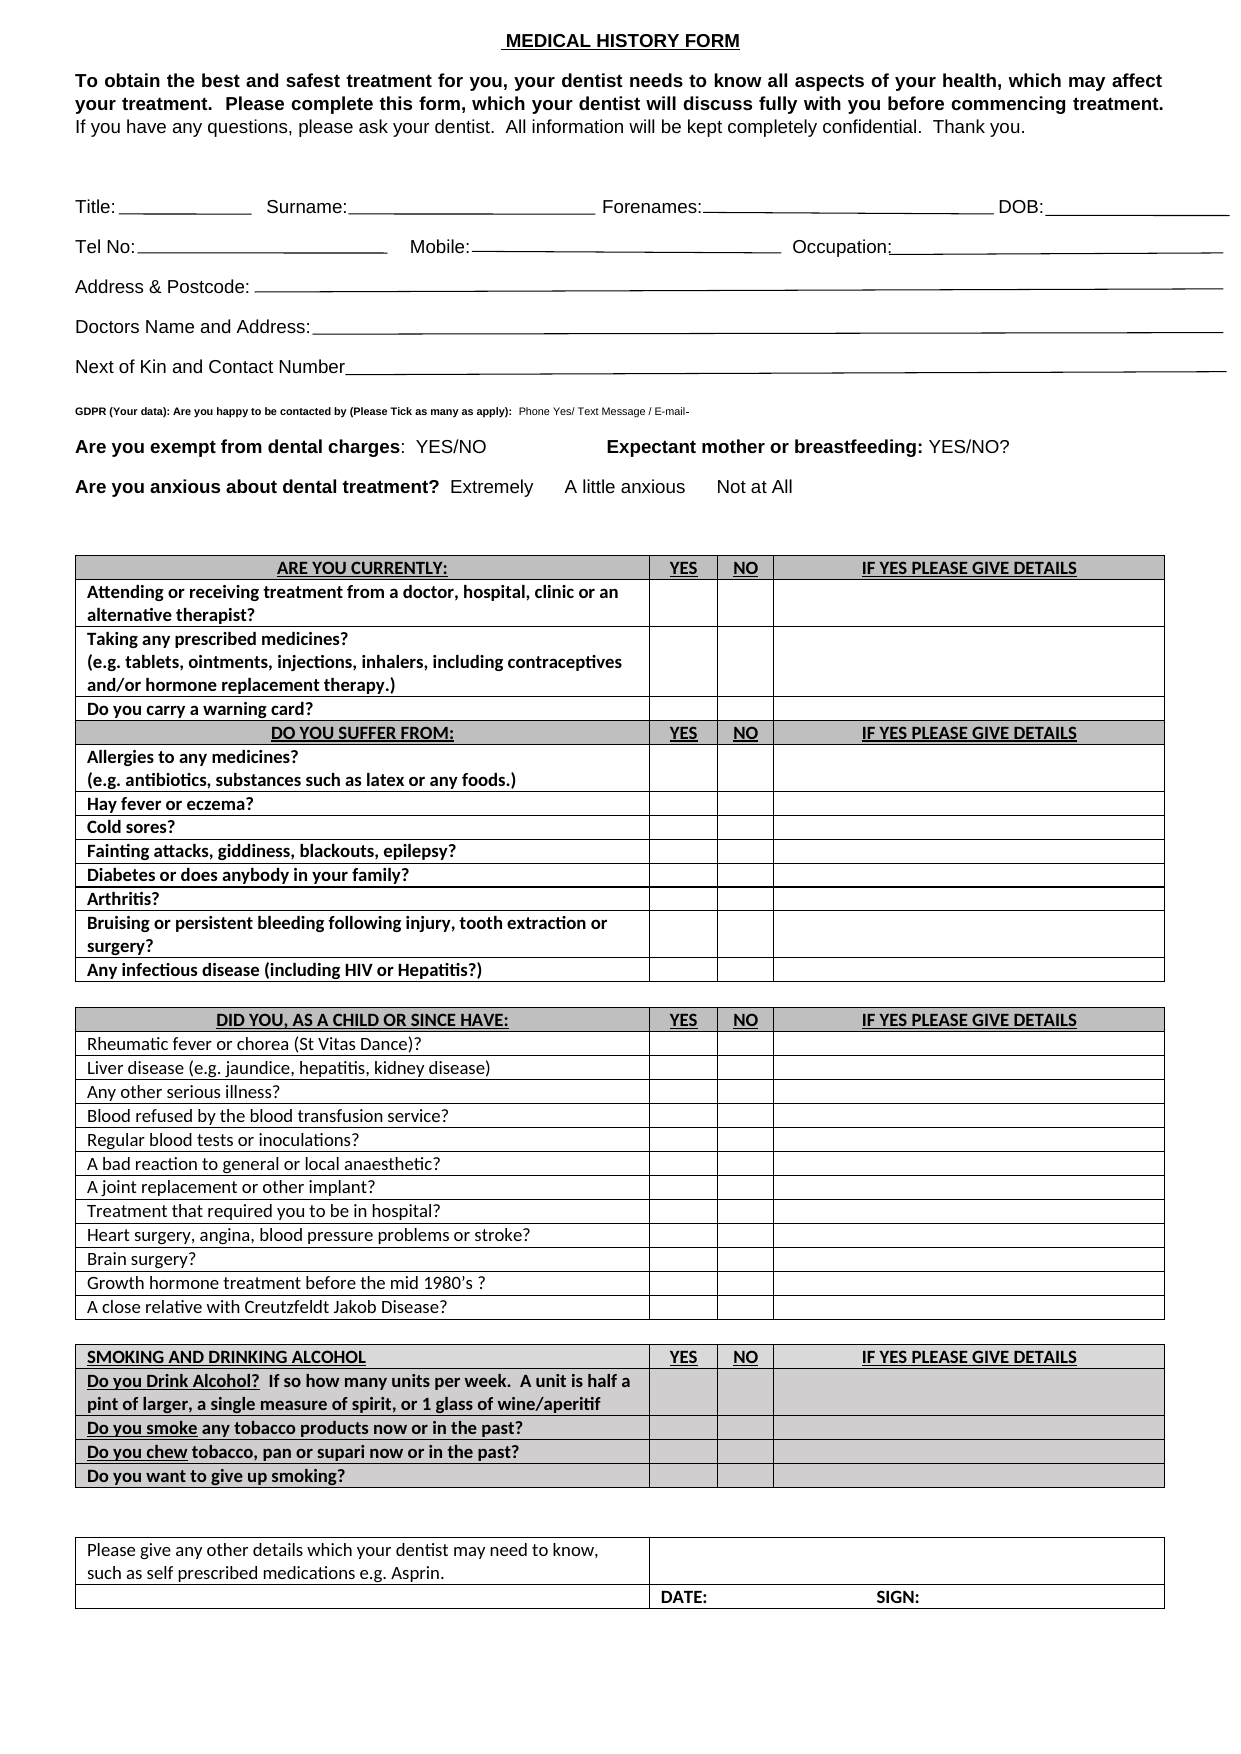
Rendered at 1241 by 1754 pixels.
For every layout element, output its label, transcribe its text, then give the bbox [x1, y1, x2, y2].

table_cell [650, 1128, 717, 1151]
table_cell [650, 864, 717, 886]
table_cell [718, 1032, 773, 1055]
table_cell [774, 1296, 1164, 1318]
table_cell [718, 1104, 773, 1127]
table_cell [650, 697, 717, 720]
table_cell Cold sores? [76, 816, 649, 838]
table_cell A close relative with Creutzfeldt Jakob Disease? [76, 1296, 649, 1318]
table_cell [774, 888, 1164, 910]
table_cell [650, 1272, 717, 1294]
table_header NO [718, 556, 773, 579]
table_cell Treatment that required you to be in hospital? [76, 1200, 649, 1223]
table_cell [718, 840, 773, 862]
text Are you exempt from dental charges: YES/NO Expectant mother or breastfeeding: YES/NO? [75, 436, 1165, 457]
table_cell Blood refused by the blood transfusion service? [76, 1104, 649, 1127]
table_header SMOKING AND DRINKING ALCOHOL [76, 1345, 649, 1368]
table_cell Diabetes or does anybody in your family? [76, 864, 649, 886]
table_header DID YOU, AS A CHILD OR SINCE HAVE: [76, 1008, 649, 1031]
table_cell Fainting attacks, giddiness, blackouts, epilepsy? [76, 840, 649, 862]
table_cell [718, 1440, 773, 1463]
table_cell Growth hormone treatment before the mid 1980’s ? [76, 1272, 649, 1294]
table_cell DATE: SIGN: [650, 1585, 1164, 1608]
text MEDICAL HISTORY FORM [75, 30, 1165, 52]
table_cell [650, 888, 717, 910]
table_cell [650, 1224, 717, 1247]
table_cell [774, 1176, 1164, 1199]
table_cell [718, 1080, 773, 1103]
table_cell [650, 1296, 717, 1318]
text Title: Surname: Forenames: DOB: [75, 196, 1165, 218]
table_cell [650, 1416, 717, 1439]
text Next of Kin and Contact Number [75, 356, 1165, 377]
table_cell [650, 627, 717, 696]
table_cell Arthritis? [76, 888, 649, 910]
table_cell IF YES PLEASE GIVE DETAILS [774, 721, 1164, 744]
table_cell [774, 580, 1164, 626]
table_cell DO YOU SUFFER FROM: [76, 721, 649, 744]
table_cell [774, 1080, 1164, 1103]
table_cell [774, 1032, 1164, 1055]
table_cell [718, 888, 773, 910]
table_cell [718, 1176, 773, 1199]
table_cell Do you chew tobacco, pan or supari now or in the past? [76, 1440, 649, 1463]
table_cell [650, 816, 717, 838]
table_cell [650, 1080, 717, 1103]
table_header YES [650, 1008, 717, 1031]
table_cell [718, 1224, 773, 1247]
table_header IF YES PLEASE GIVE DETAILS [774, 1008, 1164, 1031]
table_cell [718, 1296, 773, 1318]
table_cell [76, 1585, 649, 1608]
table_cell [650, 1032, 717, 1055]
table_header IF YES PLEASE GIVE DETAILS [774, 556, 1164, 579]
table_cell [718, 958, 773, 981]
table_cell [718, 816, 773, 838]
table_cell [718, 1128, 773, 1151]
table_cell [650, 792, 717, 814]
table_cell A bad reaction to general or local anaesthetic? [76, 1152, 649, 1175]
table_cell [774, 1440, 1164, 1463]
text To obtain the best and safest treatment for you, your dentist needs to know all aspects of your health, which may affect your treatment. Please complete this form, which your dentist will discuss fully with you before commencing treatment. If you have any questions, please ask your dentist. All information will be kept completely confidential. Thank you. [75, 70, 1165, 138]
table_cell [650, 911, 717, 957]
table_cell [718, 1248, 773, 1271]
table_cell [774, 864, 1164, 886]
table_header YES [650, 556, 717, 579]
table_cell [774, 697, 1164, 720]
table_cell [718, 580, 773, 626]
table_cell Attending or receiving treatment from a doctor, hospital, clinic or an alternative therapist? [76, 580, 649, 626]
table_cell Any infectious disease (including HIV or Hepatitis?) [76, 958, 649, 981]
table_cell Do you carry a warning card? [76, 697, 649, 720]
text GDPR (Your data): Are you happy to be contacted by (Please Tick as many as apply): Phone Yes/ Text Message / E-mail [75, 396, 1165, 417]
table_cell [650, 1248, 717, 1271]
table_cell [718, 1464, 773, 1487]
table_cell [774, 1152, 1164, 1175]
table_cell [718, 1369, 773, 1415]
table_cell [718, 1152, 773, 1175]
table_cell [650, 840, 717, 862]
table_cell [650, 745, 717, 791]
table_cell [774, 745, 1164, 791]
text Address & Postcode: [75, 276, 1165, 297]
table_cell [718, 745, 773, 791]
table_cell [650, 1200, 717, 1223]
table_cell [718, 864, 773, 886]
table_header ARE YOU CURRENTLY: [76, 556, 649, 579]
table_cell [650, 1056, 717, 1079]
table_cell Brain surgery? [76, 1248, 649, 1271]
table_cell [650, 1369, 717, 1415]
table_cell [774, 816, 1164, 838]
table_cell [774, 1056, 1164, 1079]
table_cell [718, 1416, 773, 1439]
table_cell [774, 792, 1164, 814]
table_cell Do you smoke any tobacco products now or in the past? [76, 1416, 649, 1439]
table_cell [718, 792, 773, 814]
table_cell [774, 1464, 1164, 1487]
table_cell [774, 840, 1164, 862]
table_cell [718, 1056, 773, 1079]
table_header NO [718, 1345, 773, 1368]
table_cell [718, 1272, 773, 1294]
table_cell Hay fever or eczema? [76, 792, 649, 814]
table_cell [774, 1128, 1164, 1151]
table_header IF YES PLEASE GIVE DETAILS [774, 1345, 1164, 1368]
text Tel No: Mobile: Occupation: [75, 236, 1165, 258]
table_cell [718, 627, 773, 696]
table_cell [718, 697, 773, 720]
table_cell Bruising or persistent bleeding following injury, tooth extraction or surgery? [76, 911, 649, 957]
table_cell YES [650, 721, 717, 744]
table_cell Any other serious illness? [76, 1080, 649, 1103]
table_cell Do you Drink Alcohol? If so how many units per week. A unit is half a pint of larger, a single measure of spirit, or 1 glass of wine/aperitif [76, 1369, 649, 1415]
table_cell Allergies to any medicines? (e.g. antibiotics, substances such as latex or any foods.) [76, 745, 649, 791]
table_cell Regular blood tests or inoculations? [76, 1128, 649, 1151]
table_cell [774, 1224, 1164, 1247]
table_cell [650, 1464, 717, 1487]
table_cell [650, 958, 717, 981]
table_cell Do you want to give up smoking? [76, 1464, 649, 1487]
table_cell Liver disease (e.g. jaundice, hepatitis, kidney disease) [76, 1056, 649, 1079]
table_cell [718, 911, 773, 957]
table_header Please give any other details which your dentist may need to know, such as self prescribed medications e.g. Asprin. [76, 1538, 649, 1584]
table_cell [774, 1272, 1164, 1294]
table_header NO [718, 1008, 773, 1031]
table_cell [650, 1176, 717, 1199]
table_cell Rheumatic fever or chorea (St Vitas Dance)? [76, 1032, 649, 1055]
table_cell [650, 580, 717, 626]
table_cell [650, 1104, 717, 1127]
table_cell [774, 1104, 1164, 1127]
table_header YES [650, 1345, 717, 1368]
table_cell [774, 1248, 1164, 1271]
table_cell [774, 1416, 1164, 1439]
table_cell A joint replacement or other implant? [76, 1176, 649, 1199]
table_cell [774, 627, 1164, 696]
text Doctors Name and Address: [75, 316, 1165, 337]
table_header [650, 1538, 1164, 1584]
table_cell [774, 1369, 1164, 1415]
table_cell [718, 1200, 773, 1223]
table_cell [650, 1152, 717, 1175]
table_cell Taking any prescribed medicines? (e.g. tablets, ointments, injections, inhalers, including contraceptives and/or hormone replacement therapy.) [76, 627, 649, 696]
table_cell [774, 911, 1164, 957]
table_cell [774, 1200, 1164, 1223]
table_cell [774, 958, 1164, 981]
text Are you anxious about dental treatment? Extremely A little anxious Not at All [75, 475, 1165, 497]
table_cell Heart surgery, angina, blood pressure problems or stroke? [76, 1224, 649, 1247]
table_cell [650, 1440, 717, 1463]
table_cell NO [718, 721, 773, 744]
